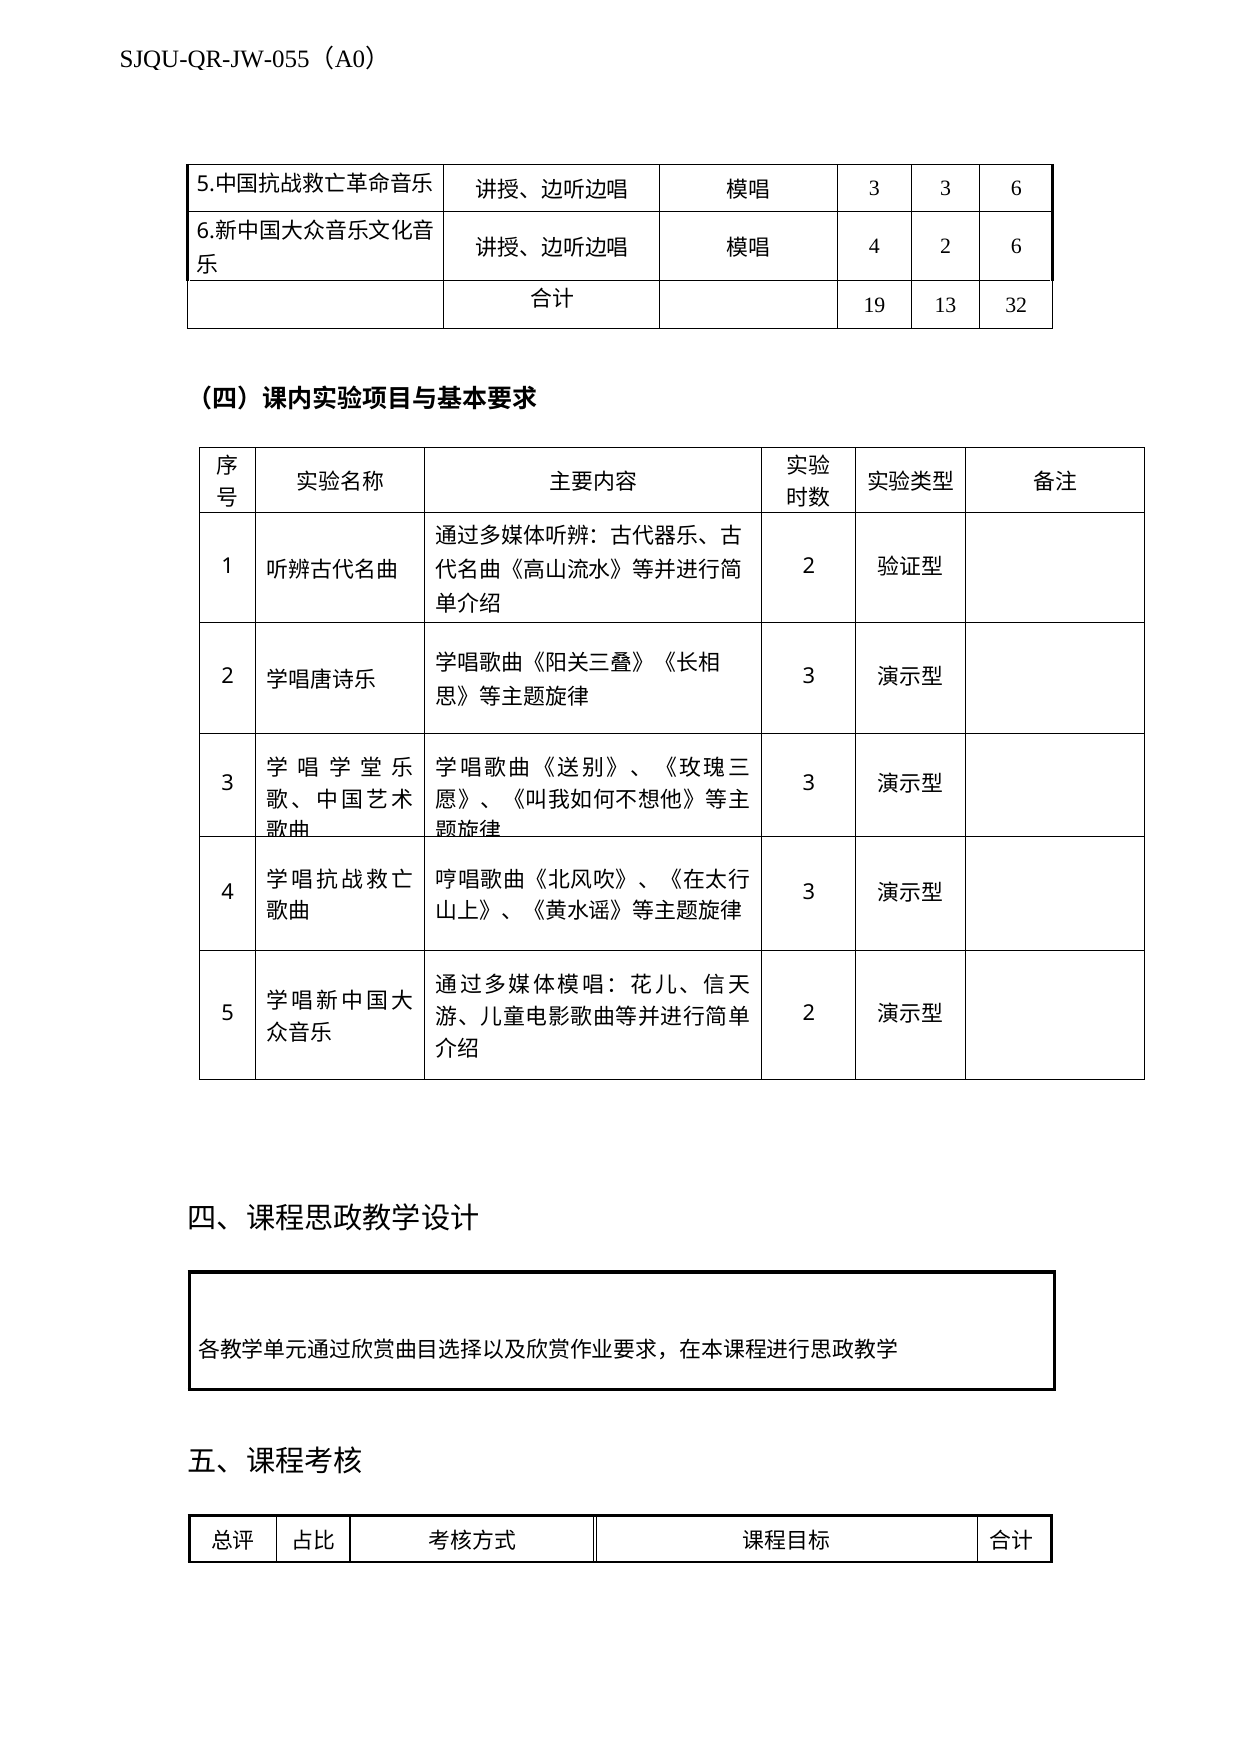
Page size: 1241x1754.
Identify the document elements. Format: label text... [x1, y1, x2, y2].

table_cell 2 [200, 623, 255, 733]
table_header 实验名称 [256, 448, 424, 512]
table_cell 2 [912, 212, 979, 280]
table_cell [966, 623, 1144, 733]
table_cell 3 [762, 837, 855, 950]
table_cell 6 [980, 212, 1051, 280]
table_cell 3 [762, 734, 855, 836]
table_cell 学唱抗战救亡歌曲 [256, 837, 424, 950]
table_cell 模唱 [660, 212, 837, 280]
table_cell 3 [912, 165, 979, 211]
table_cell 4 [838, 212, 911, 280]
table_cell [966, 734, 1144, 836]
table_cell 讲授、边听边唱 [444, 212, 659, 280]
table_cell 1 [200, 513, 255, 622]
table_cell 演示型 [856, 951, 965, 1078]
table_cell [966, 513, 1144, 622]
table_cell [966, 837, 1144, 950]
text 五、课程考核 [187, 1425, 1053, 1493]
table_cell [188, 280, 443, 327]
table_cell 通过多媒体模唱：花儿、信天游、儿童电影歌曲等并进行简单介绍 [425, 951, 761, 1078]
table_cell 32 [980, 280, 1052, 327]
table_cell 4 [200, 837, 255, 950]
table_cell 通过多媒体听辨：古代器乐、古代名曲《高山流水》等并进行简单介绍 [425, 513, 761, 622]
table_cell 验证型 [856, 513, 965, 622]
table_cell 3 [838, 165, 911, 211]
table_header 课程目标 [597, 1517, 977, 1561]
table_cell 2 [762, 513, 855, 622]
table_header 实验 时数 [762, 448, 855, 512]
table_cell 3 [762, 623, 855, 733]
table_header 实验类型 [856, 448, 965, 512]
table_header 主要内容 [425, 448, 761, 512]
table_header 序号 [200, 448, 255, 512]
table_cell 3 [200, 734, 255, 836]
table_cell 5 [200, 951, 255, 1078]
table_cell 5.中国抗战救亡革命音乐 [189, 165, 443, 211]
table_cell 19 [838, 281, 911, 327]
table_cell 合计 [444, 281, 659, 327]
table_header 合计 [978, 1517, 1050, 1561]
table_cell 哼唱歌曲《北风吹》、《在太行山上》、《黄水谣》等主题旋律 [425, 837, 761, 950]
text 四、课程思政教学设计 [187, 1181, 1053, 1249]
table_cell 学唱新中国大众音乐 [256, 951, 424, 1078]
table_cell 演示型 [856, 837, 965, 950]
table_cell 演示型 [856, 734, 965, 836]
table_header 备注 [966, 448, 1144, 512]
table_cell 学唱歌曲《送别》、《玫瑰三愿》、《叫我如何不想他》等主题旋律 [425, 734, 761, 836]
table_cell [660, 281, 837, 327]
table_cell 2 [762, 951, 855, 1078]
table_cell 学唱歌曲《阳关三叠》《长相思》等主题旋律 [425, 623, 761, 733]
table_cell 13 [912, 281, 979, 327]
table_cell 学唱学堂乐歌、中国艺术歌曲 [256, 734, 424, 836]
table_cell 模唱 [660, 165, 837, 211]
table_header 总评构成 [191, 1517, 276, 1561]
table_header 考核方式 [351, 1517, 593, 1561]
table_header 各教学单元通过欣赏曲目选择以及欣赏作业要求，在本课程进行思政教学 [191, 1274, 1053, 1388]
table_cell 6.新中国大众音乐文化音乐 [189, 212, 443, 280]
table_cell 学唱唐诗乐 [256, 623, 424, 733]
table_cell 听辨古代名曲 [256, 513, 424, 622]
table_cell [966, 951, 1144, 1078]
table_cell 演示型 [856, 623, 965, 733]
list 课内实验项目与基本要求 [187, 362, 1053, 430]
table_header 占比 [277, 1517, 349, 1561]
table_cell 讲授、边听边唱 [444, 165, 659, 211]
table_cell 6 [980, 165, 1051, 211]
